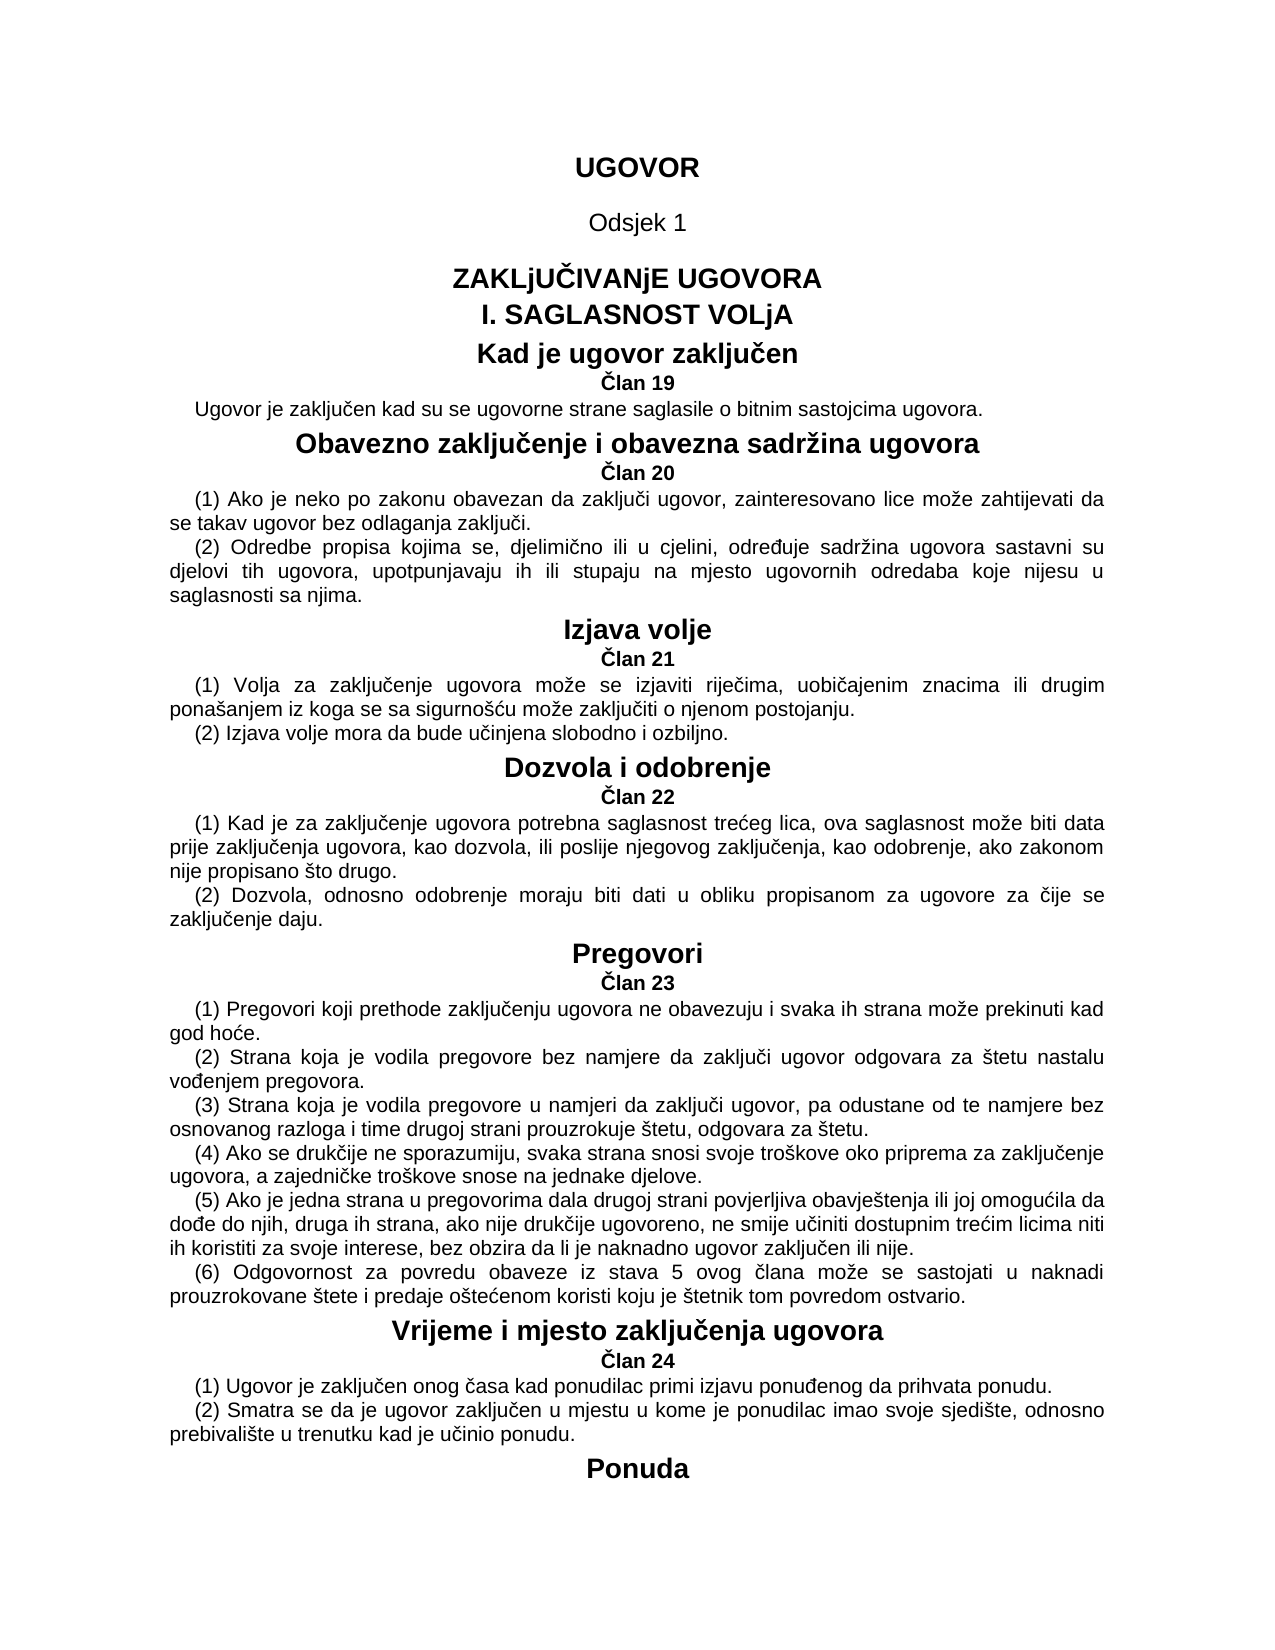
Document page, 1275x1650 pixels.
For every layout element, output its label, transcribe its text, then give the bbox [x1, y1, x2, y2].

text (2) Odredbe propisa kojima se, djelimično ili u cjelini, određuje sadržina ugovora sastavni su djelovi tih ugovora, upotpunjavaju ih ili stupaju na mjesto ugovornih odredaba koje nijesu u saglasnosti sa njima. [169, 534, 1106, 606]
text Član 24 [148, 1348, 1127, 1372]
text Član 22 [148, 785, 1127, 809]
text Vrijeme i mjesto zaključenja ugovora [148, 1314, 1127, 1347]
text (2) Dozvola, odnosno odobrenje moraju biti dati u obliku propisanom za ugovore za čije se zaključenje daju. [169, 882, 1106, 930]
text Dozvola i odobrenje [148, 751, 1127, 783]
text Član 20 [148, 461, 1127, 485]
text (5) Ako je jedna strana u pregovorima dala drugoj strani povjerljiva obavještenja ili joj omogućila da dođe do njih, druga ih strana, ako nije drukčije ugovoreno, ne smije učiniti dostupnim trećim licima niti ih koristiti za svoje interese, bez obzira da li je naknadno ugovor zaključen ili nije. [169, 1188, 1106, 1260]
text (2) Strana koja je vodila pregovore bez namjere da zaključi ugovor odgovara za štetu nastalu vođenjem pregovora. [169, 1044, 1106, 1092]
text Kad je ugovor zaključen [148, 337, 1127, 369]
text (1) Kad je za zaključenje ugovora potrebna saglasnost trećeg lica, ova saglasnost može biti data prije zaključenja ugovora, kao dozvola, ili poslije njegovog zaključenja, kao odobrenje, ako zakonom nije propisano što drugo. [169, 811, 1106, 882]
text Član 23 [148, 971, 1127, 995]
text Odsjek 1 [148, 208, 1127, 237]
text Obavezno zaključenje i obavezna sadržina ugovora [148, 427, 1127, 459]
text Ugovor je zaključen kad su se ugovorne strane saglasile o bitnim sastojcima ugovora. [169, 397, 1106, 421]
text Ponuda [148, 1452, 1127, 1485]
text (2) Izjava volje mora da bude učinjena slobodno i ozbiljno. [169, 721, 1106, 744]
text (1) Volja za zaključenje ugovora može se izjaviti riječima, uobičajenim znacima ili drugim ponašanjem iz koga se sa sigurnošću može zaključiti o njenom postojanju. [169, 673, 1106, 721]
text (1) Ako je neko po zakonu obavezan da zaključi ugovor, zainteresovano lice može zahtijevati da se takav ugovor bez odlaganja zaključi. [169, 487, 1106, 534]
text (2) Smatra se da je ugovor zaključen u mjestu u kome je ponudilac imao svoje sjedište, odnosno prebivalište u trenutku kad je učinio ponudu. [169, 1398, 1106, 1446]
text I. SAGLASNOST VOLjA [161, 298, 1114, 330]
text (6) Odgovornost za povredu obaveze iz stava 5 ovog člana može se sastojati u naknadi prouzrokovane štete i predaje oštećenom koristi koju je štetnik tom povredom ostvario. [169, 1260, 1106, 1308]
text ZAKLjUČIVANjE UGOVORA [161, 262, 1114, 294]
text UGOVOR [161, 151, 1114, 183]
text Izjava volje [148, 613, 1127, 645]
text (1) Ugovor je zaključen onog časa kad ponudilac primi izjavu ponuđenog da prihvata ponudu. [169, 1374, 1106, 1398]
text (1) Pregovori koji prethode zaključenju ugovora ne obavezuju i svaka ih strana može prekinuti kad god hoće. [169, 997, 1106, 1044]
text Član 19 [148, 371, 1127, 395]
text Pregovori [148, 937, 1127, 969]
text (3) Strana koja je vodila pregovore u namjeri da zaključi ugovor, pa odustane od te namjere bez osnovanog razloga i time drugoj strani prouzrokuje štetu, odgovara za štetu. [169, 1092, 1106, 1140]
text (4) Ako se drukčije ne sporazumiju, svaka strana snosi svoje troškove oko priprema za zaključenje ugovora, a zajedničke troškove snose na jednake djelove. [169, 1140, 1106, 1188]
text Član 21 [148, 647, 1127, 671]
